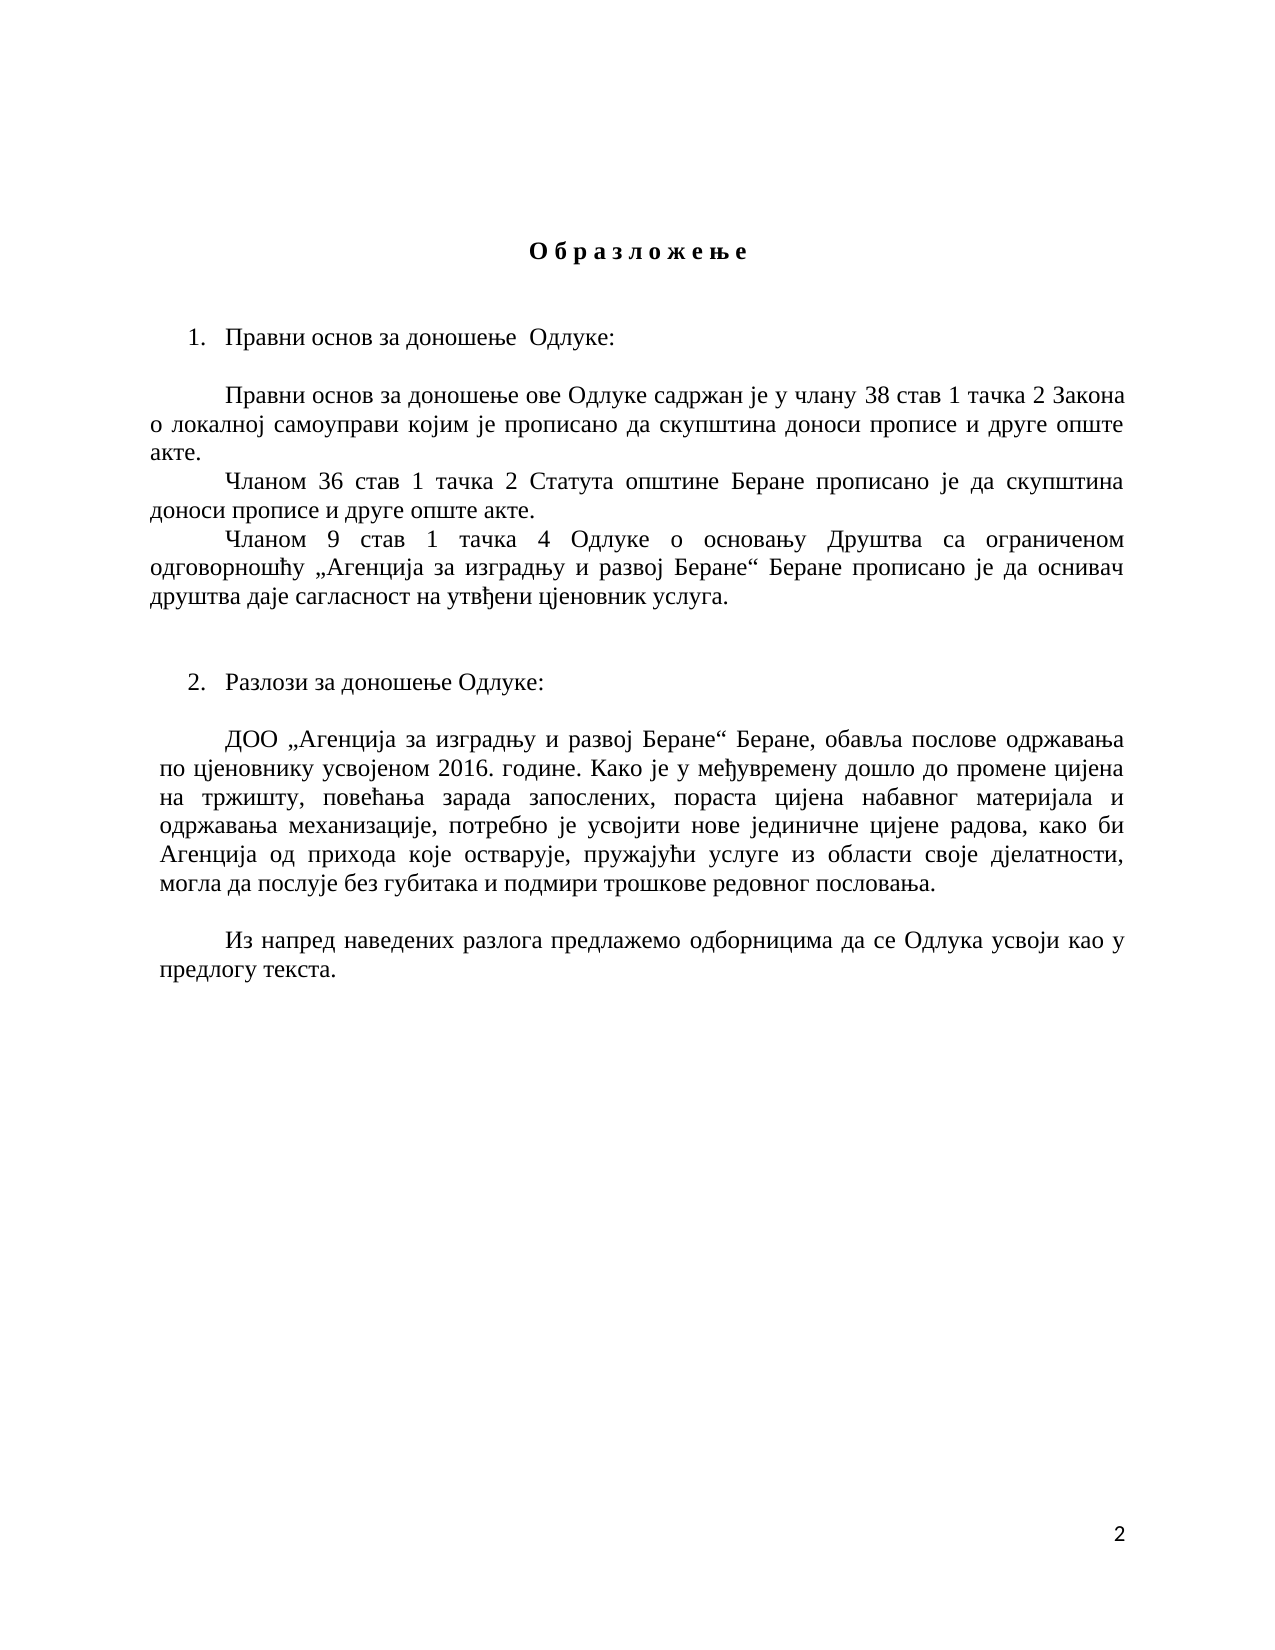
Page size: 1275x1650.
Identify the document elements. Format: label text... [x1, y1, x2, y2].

text Правни основ за доношење ове Одлуке садржан је у члану 38 став 1 тачка 2 Закона о локалној самоуправи којим је прописано да скупштина доноси прописе и друге опште акте. [150, 380, 1125, 466]
text О б р а з л о ж е њ е [150, 236, 1125, 265]
text Чланом 36 став 1 тачка 2 Статута општине Беране прописано је да скупштина доноси прописе и друге опште акте. [150, 466, 1125, 524]
text ДОО „Агенција за изградњу и развој Беране“ Беране, обавља послове одржавања по цјеновнику усвојеном 2016. године. Како је у међувремену дошло до промене цијена на тржишту, повећања зарада запослених, пораста цијена набавног материјала и одржавања механизације, потребно је усвојити нове јединичне цијене радова, како би Агенција од прихода које остварује, пружајући услуге из области своје дјелатности, могла да послује без губитака и подмири трошкове редовног пословања. [159, 724, 1125, 897]
text Из напред наведених разлога предлажемо одборницима да се Одлука усвоји као у предлогу текста. [159, 926, 1125, 983]
list Правни основ за доношење Одлуке: [187, 322, 1125, 351]
list Разлози за доношење Одлуке: [187, 667, 1125, 696]
text Чланом 9 став 1 тачка 4 Одлуке о основању Друштва са ограниченом одговорношћу „Агенција за изградњу и развој Беране“ Беране прописано је да оснивач друштва даје сагласност на утвђени цјеновник услуга. [150, 524, 1125, 610]
